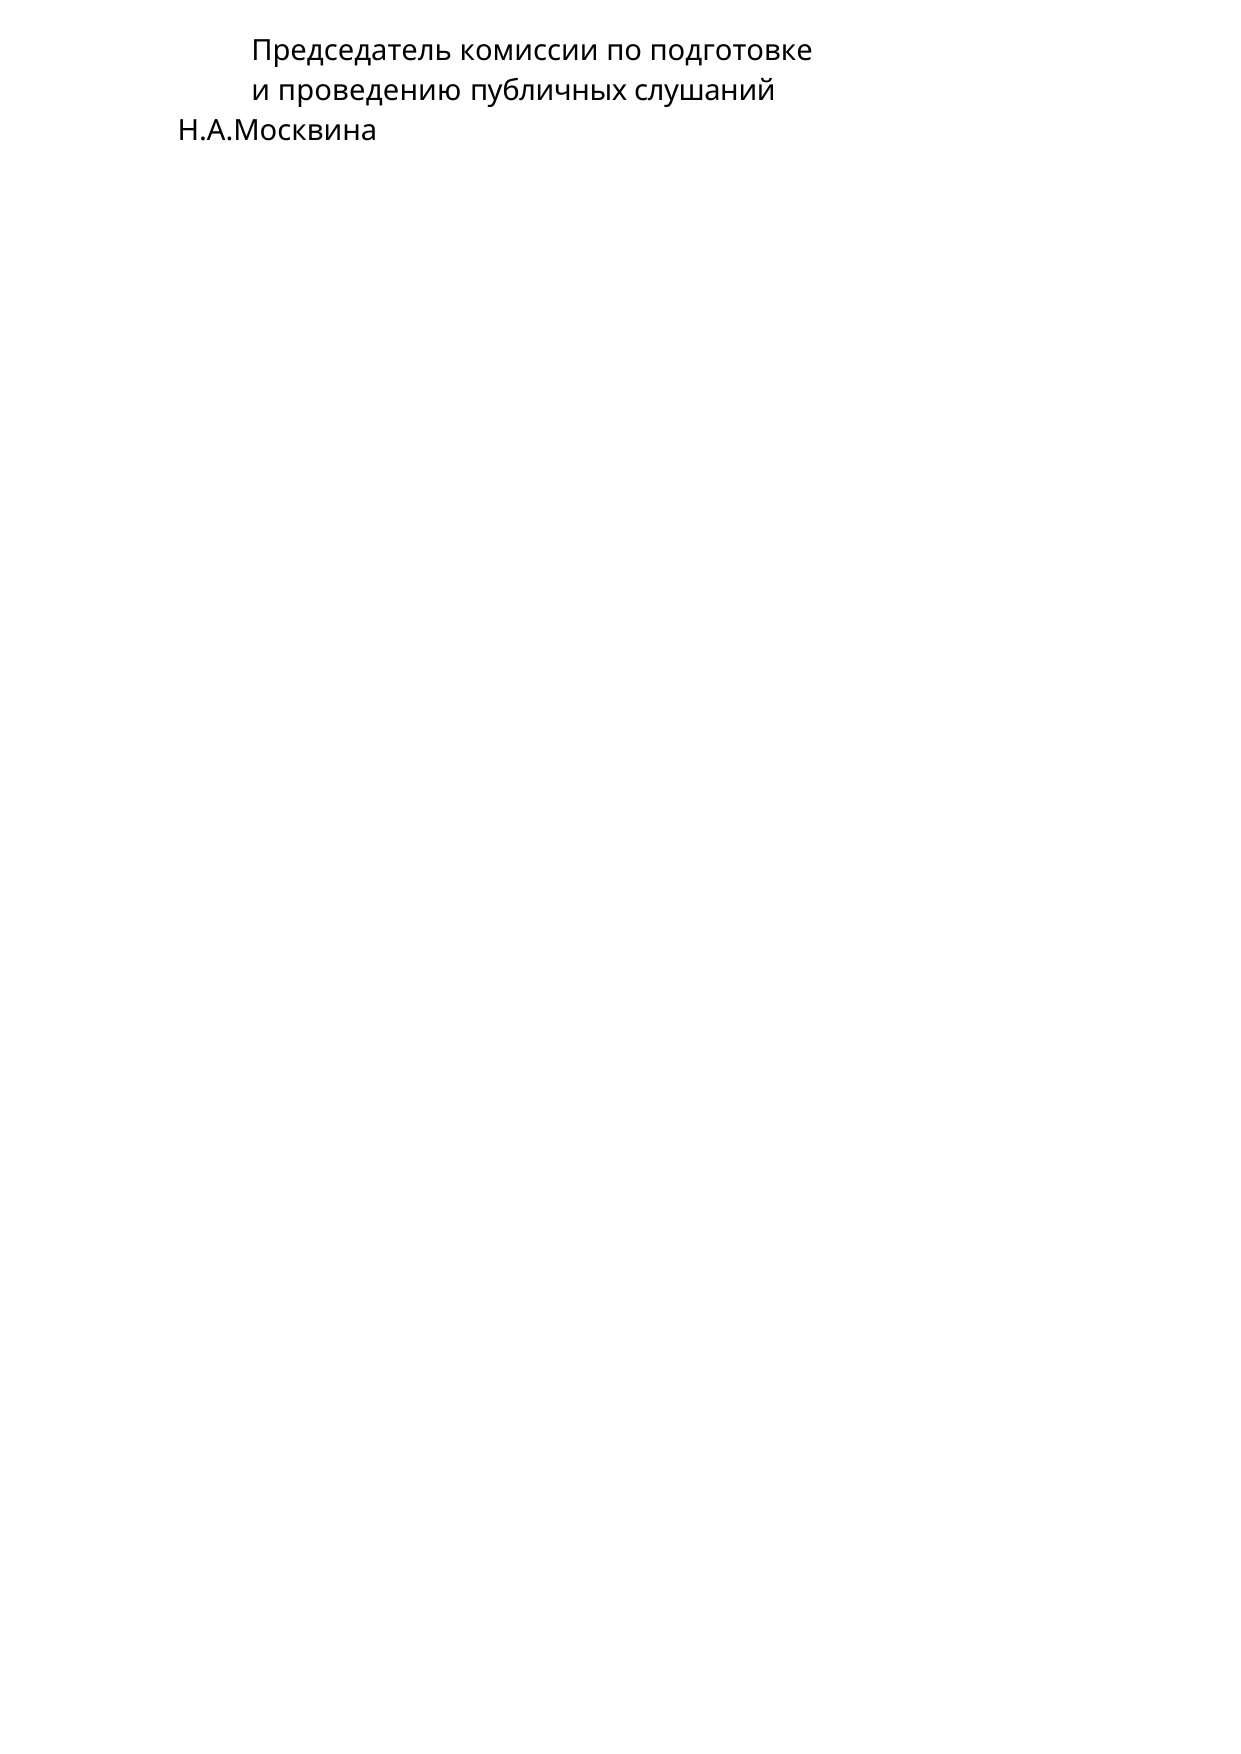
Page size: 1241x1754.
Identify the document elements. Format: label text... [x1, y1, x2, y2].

text Председатель комиссии по подготовке [177, 29, 1152, 69]
text и проведению публичных слушаний Н.А.Москвина [177, 69, 1152, 149]
